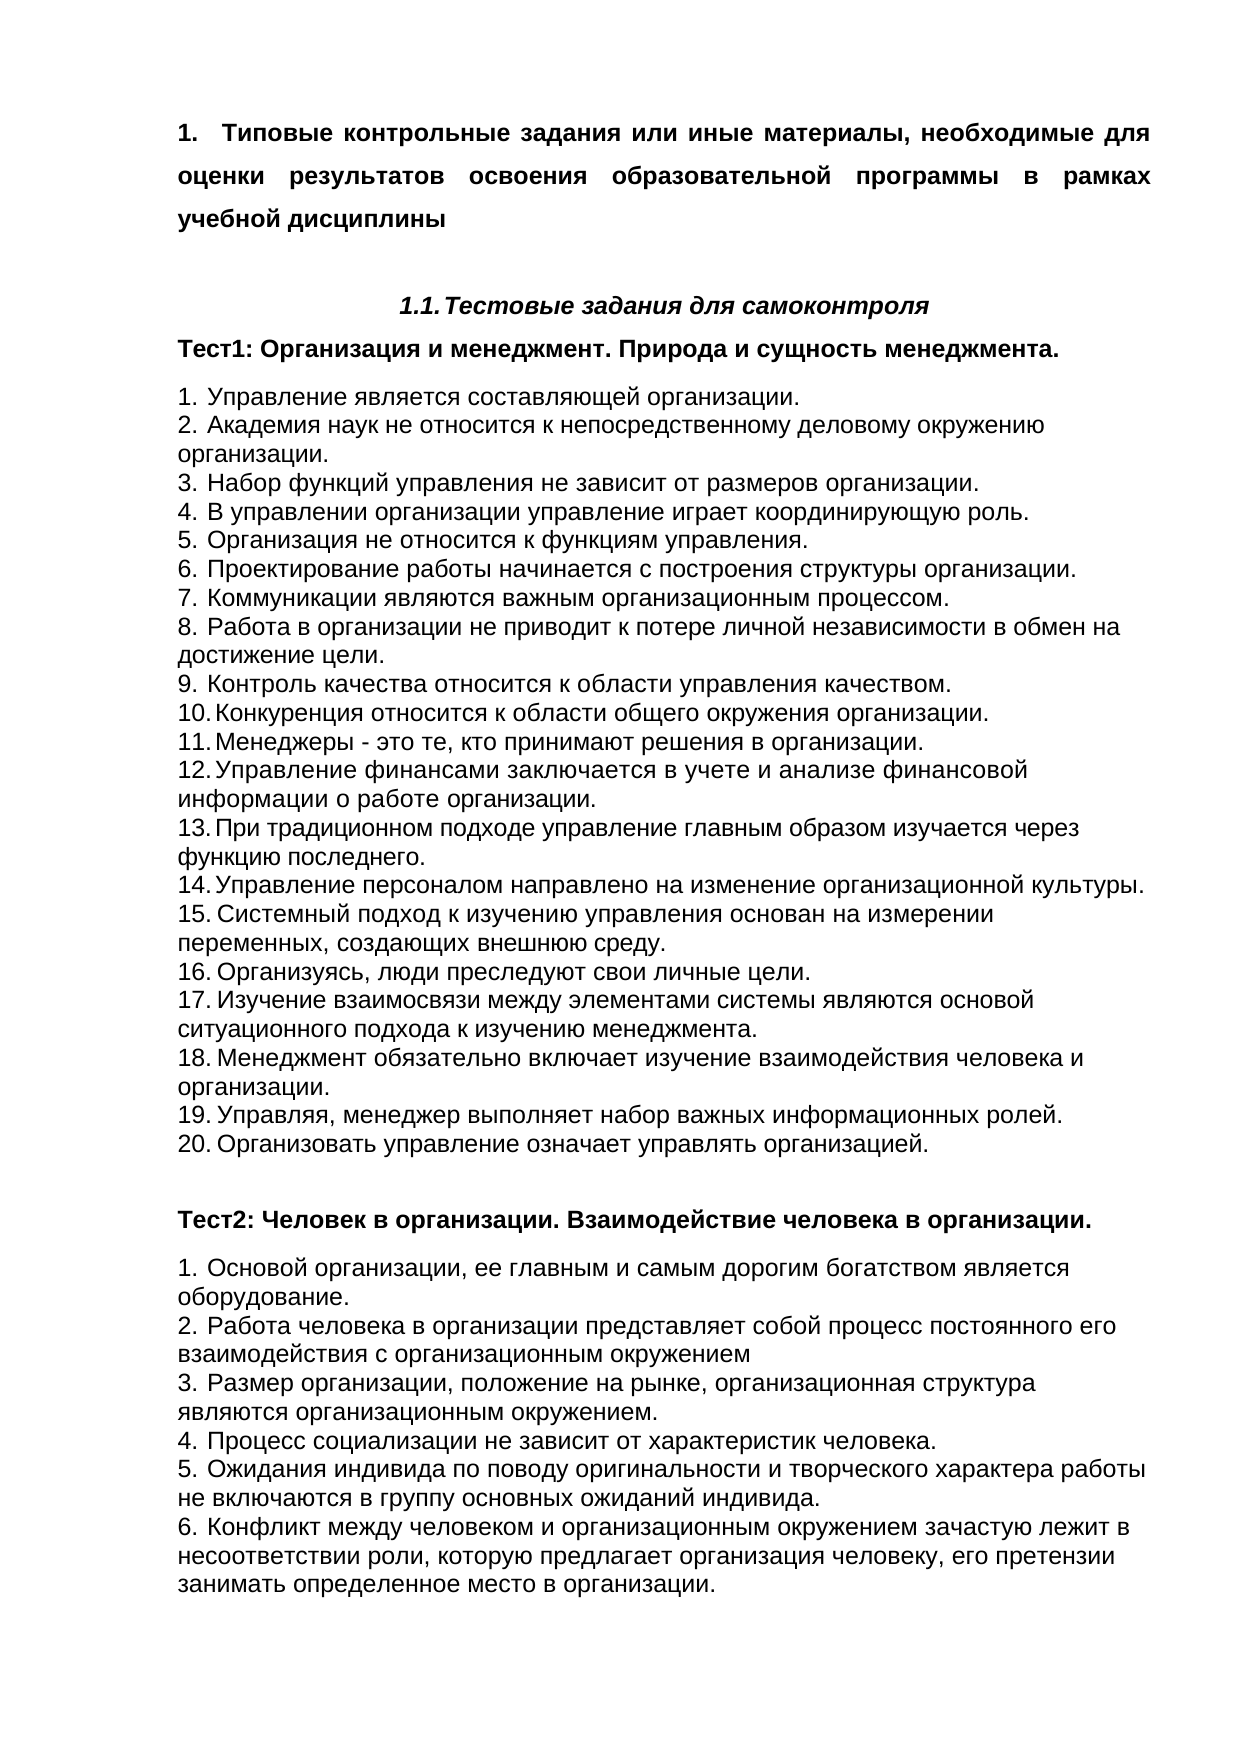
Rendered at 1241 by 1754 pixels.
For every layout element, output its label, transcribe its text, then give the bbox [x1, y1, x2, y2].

text Тест2: Человек в организации. Взаимодействие человека в организации. [177, 1205, 1152, 1234]
list Менеджеры - это те, кто принимают решения в организации. [177, 726, 1152, 755]
list Основой организации, ее главным и самым дорогим богатством является оборудование. [177, 1253, 1152, 1311]
list Управление является составляющей организации. [177, 381, 1152, 410]
text Тест1: Организация и менеджмент. Природа и сущность менеджмента. [177, 334, 1152, 362]
list Проектирование работы начинается с построения структуры организации. [177, 554, 1152, 583]
list Менеджмент обязательно включает изучение взаимодействия человека и организации. [177, 1043, 1152, 1100]
list Конкуренция относится к области общего окружения организации. [177, 698, 1152, 726]
list Работа человека в организации представляет собой процесс постоянного его взаимодействия с организационным окружением [177, 1311, 1152, 1368]
list Процесс социализации не зависит от характеристик человека. [177, 1426, 1152, 1454]
list Управляя, менеджер выполняет набор важных информационных ролей. [177, 1100, 1152, 1129]
list Размер организации, положение на рынке, организационная структура являются организационным окружением. [177, 1368, 1152, 1426]
list Конфликт между человеком и организационным окружением зачастую лежит в несоответствии роли, которую предлагает организация человеку, его претензии занимать определенное место в организации. [177, 1512, 1152, 1598]
list Изучение взаимосвязи между элементами системы являются основой ситуационного подхода к изучению менеджмента. [177, 985, 1152, 1043]
list Ожидания индивида по поводу оригинальности и творческого характера работы не включаются в группу основных ожиданий индивида. [177, 1454, 1152, 1512]
list Типовые контрольные задания или иные материалы, необходимые для оценки результатов освоения образовательной программы в рамках учебной дисциплины [177, 118, 1152, 233]
list Организовать управление означает управлять организацией. [177, 1129, 1152, 1158]
list Организуясь, люди преследуют свои личные цели. [177, 956, 1152, 985]
list Системный подход к изучению управления основан на измерении переменных, создающих внешнюю среду. [177, 899, 1152, 956]
list При традиционном подходе управление главным образом изучается через функцию последнего. [177, 813, 1152, 870]
list Организация не относится к функциям управления. [177, 525, 1152, 554]
list В управлении организации управление играет координирующую роль. [177, 496, 1152, 525]
list Контроль качества относится к области управления качеством. [177, 669, 1152, 698]
list Коммуникации являются важным организационным процессом. [177, 583, 1152, 611]
list Управление финансами заключается в учете и анализе финансовой информации о работе организации. [177, 755, 1152, 813]
list Управление персоналом направлено на изменение организационной культуры. [177, 870, 1152, 899]
list Академия наук не относится к непосредственному деловому окружению организации. [177, 410, 1152, 468]
list Работа в организации не приводит к потере личной независимости в обмен на достижение цели. [177, 611, 1152, 669]
list Тестовые задания для самоконтроля [177, 291, 1152, 319]
list Набор функций управления не зависит от размеров организации. [177, 468, 1152, 496]
